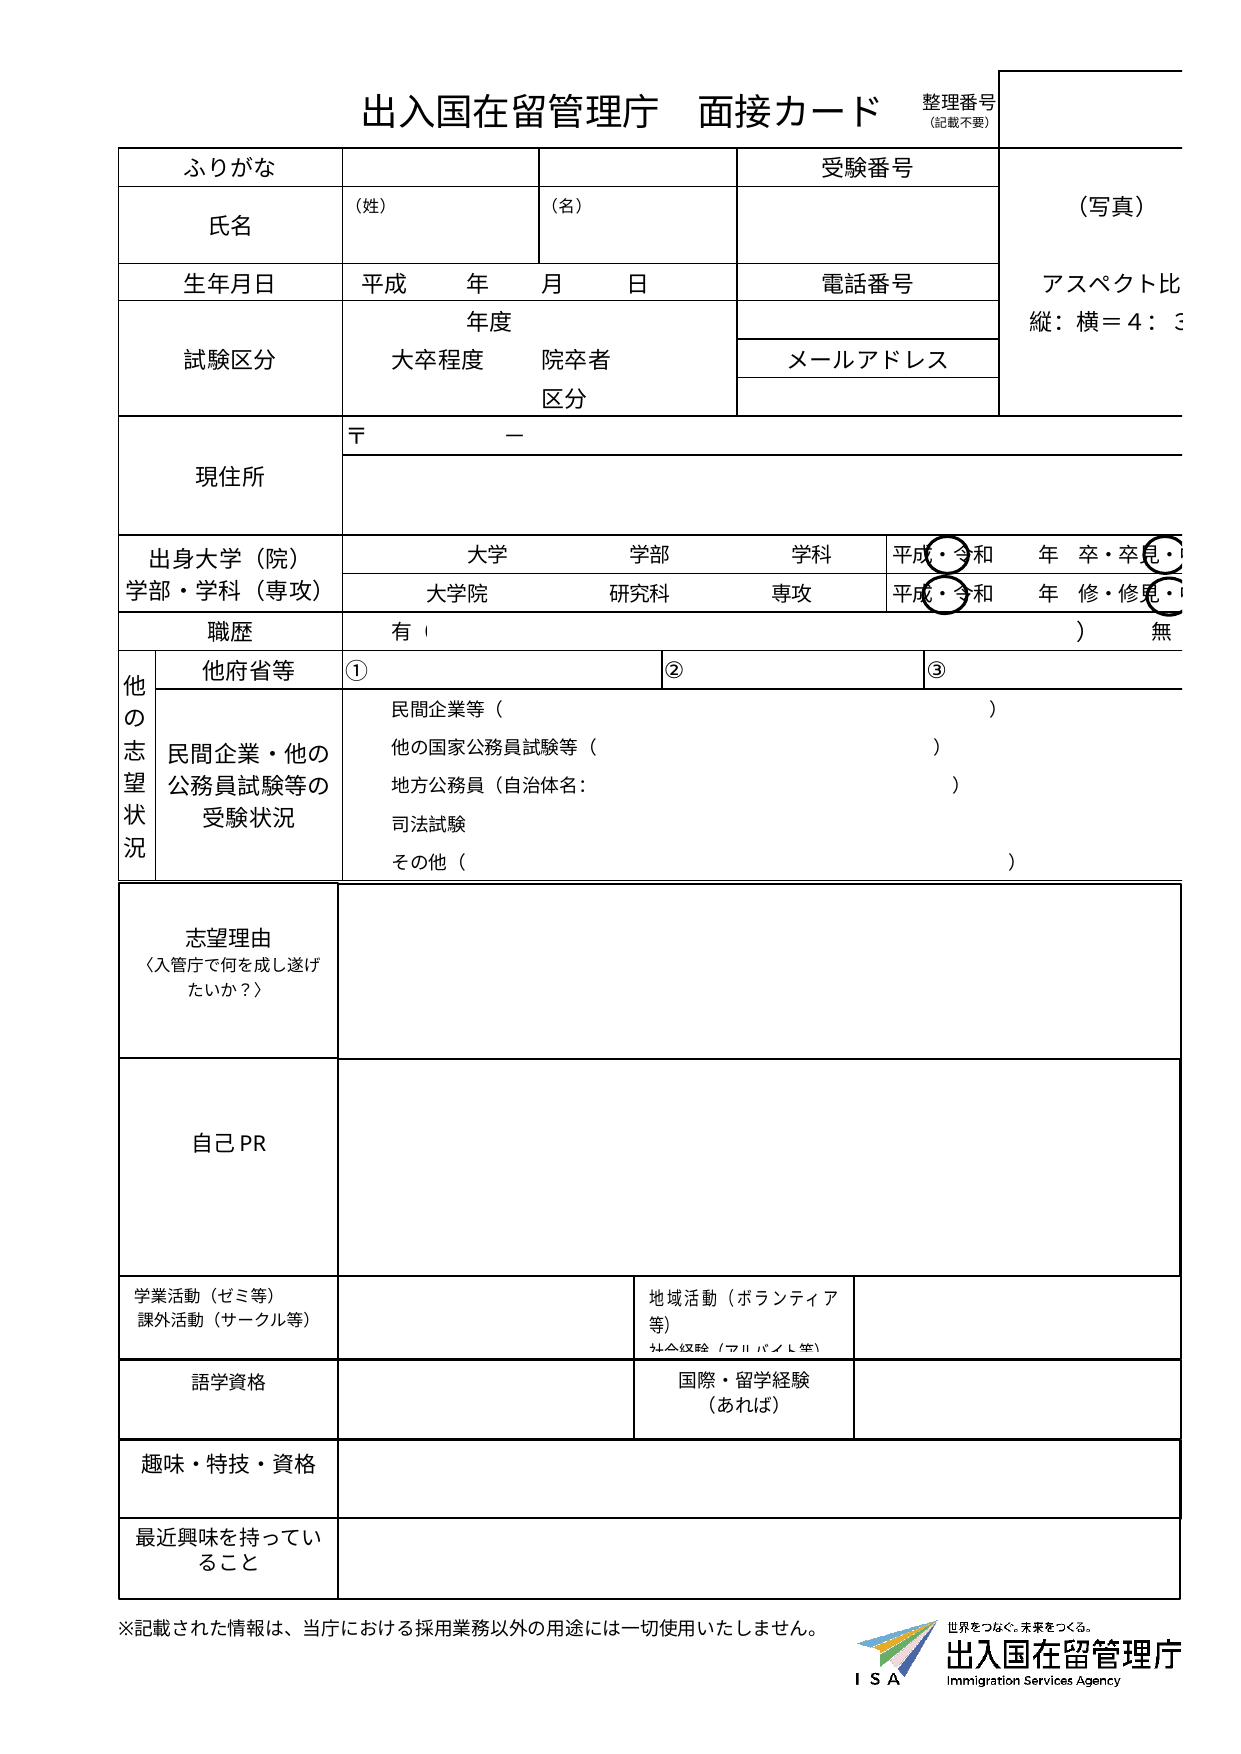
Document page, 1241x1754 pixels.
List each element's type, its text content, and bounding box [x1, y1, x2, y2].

text ※記載された情報は、当庁における採用業務以外の用途には一切使用いたしません。 [118, 1608, 1181, 1646]
picture [856, 1620, 1181, 1687]
